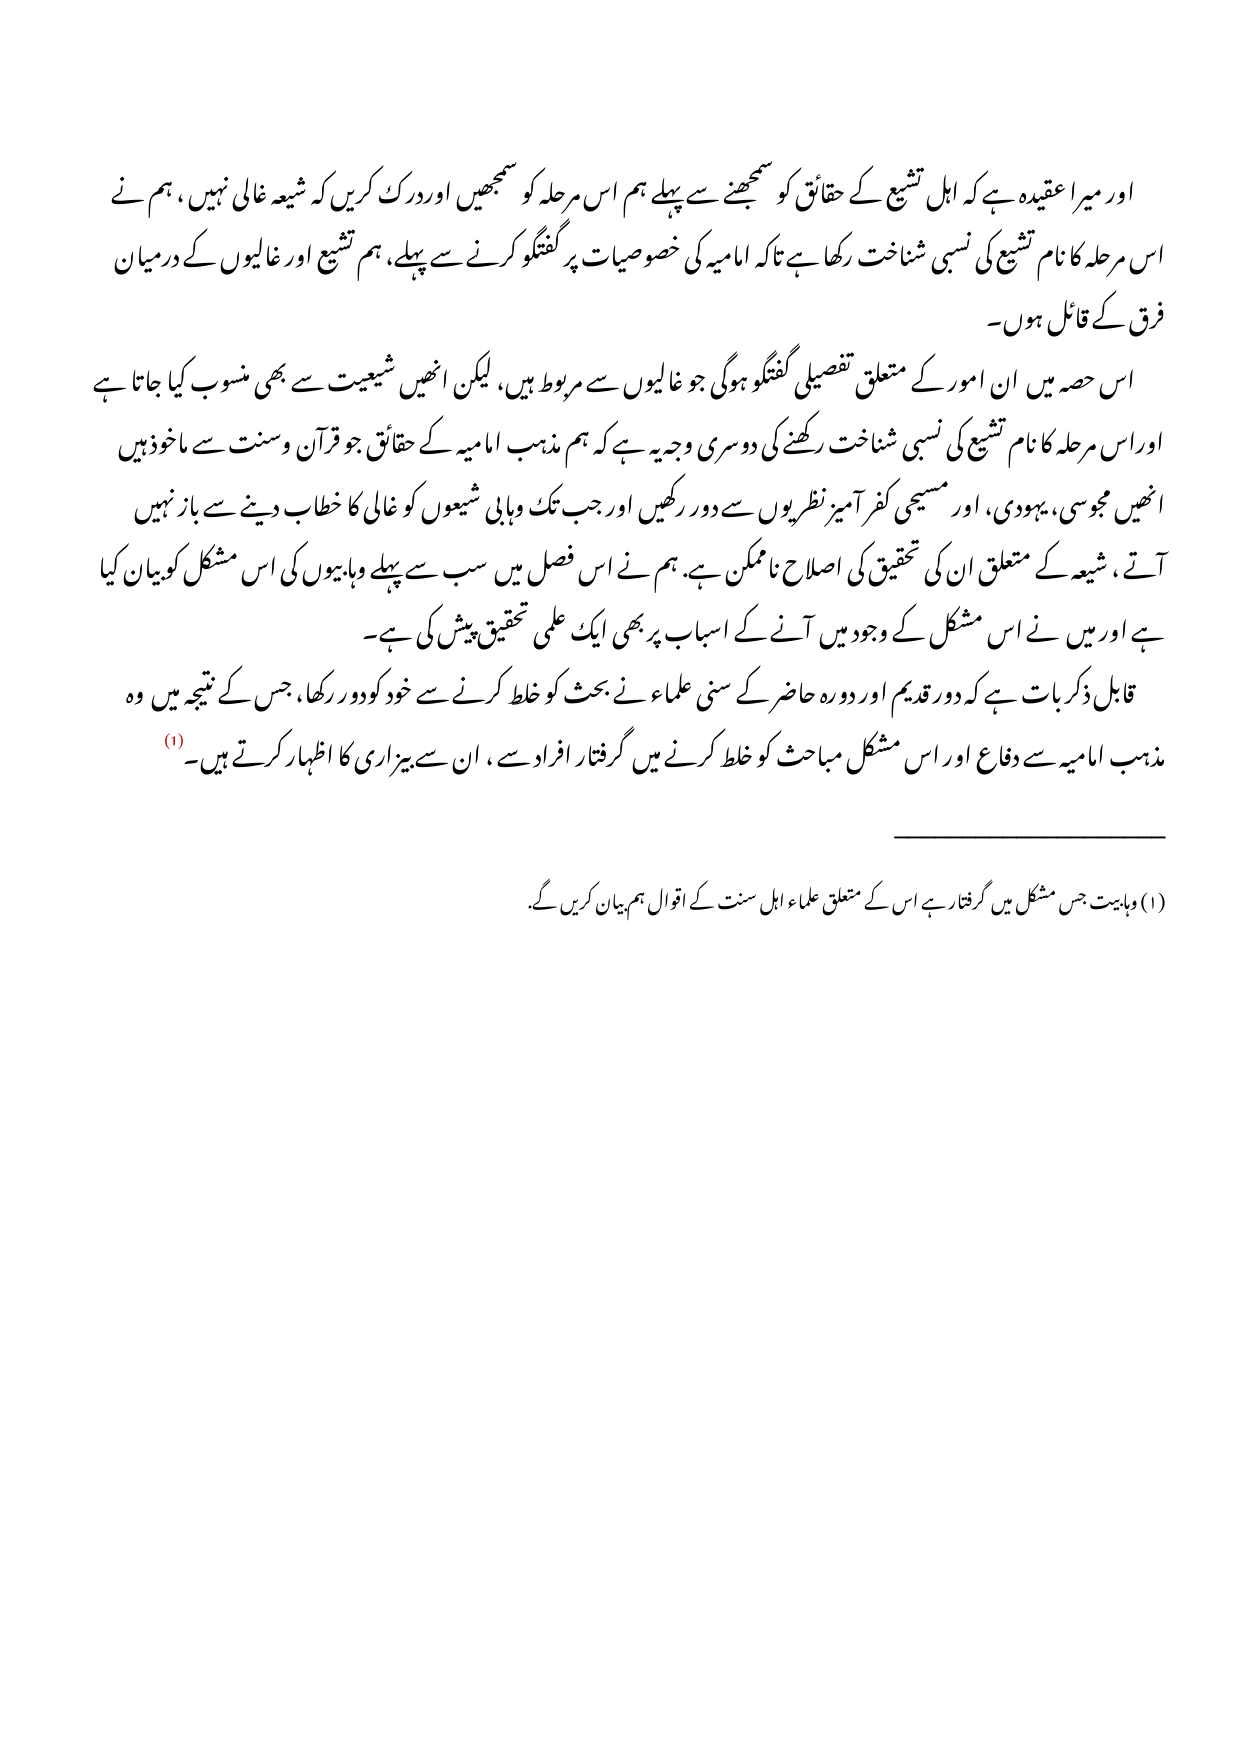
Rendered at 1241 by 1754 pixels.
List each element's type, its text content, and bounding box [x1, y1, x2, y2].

text قابل ذکر بات ہے کہ دور قدیم اور دورہ حاضر کے سنی علماء نے بحث کو خلط کرنے سے خود کودور رکھا، جس کے نتیجہ میں وہ مذہب امامیہ سے دفاع اور اس مشکل مباحث کو خلط کرنے میں گرفتار افراد سے ، ان سے بیزاری کا اظہار کرتے ہیں۔(1) [75, 656, 1165, 781]
text (١) وہابیت جس مشکل میں گرفتار ہے اس کے متعلق علماء اہل سنت کے اقوال ہم بیان کریں گے. [75, 874, 1165, 921]
text اس حصہ میں ان امور کے متعلق تفصیلی گفتگو ہوگی جو غالیوں سے مربوط ہیں، لیکن انھیں شیعیت سے بھی منسوب کیا جاتا ہے اوراس مرحلہ کا نام تشیع کی نسبی شناخت رکھنے کی دوسری وجہ یہ ہے کہ ہم مذہب امامیہ کے حقائق جو قرآن وسنت سے ماخوذ ہیں انھیں مجوسی، یہودی، اور مسیحی کفر آمیز نظریوں سے دور رکھیں اور جب تک وہابی شیعوں کو غالی کا خطاب دینے سے باز نہیں آتے ، شیعہ کے متعلق ان کی تحقیق کی اصلاح ناممکن ہے. ہم نے اس فصل میں سب سے پہلے وہابیوں کی اس مشکل کو بیان کیا ہے اور میں نے اس مشکل کے وجود میں آنے کے اسباب پربھی ایک علمی تحقیق پیش کی ہے۔ [75, 344, 1165, 656]
text ____________________ [75, 781, 1165, 849]
text اور میرا عقیدہ ہے کہ اہل تشیع کے حقائق کو سمجھنے سے پہلے ہم اس مرحلہ کو سمجھیں اوردرک کریں کہ شیعہ غالی نہیں ، ہم نے اس مرحلہ کا نام تشیع کی نسبی شناخت رکھا ہے تاکہ امامیہ کی خصوصیات پر گفتگو کرنے سے پہلے، ہم تشیع اور غالیوں کے درمیان فرق کے قائل ہوں۔ [75, 156, 1165, 344]
